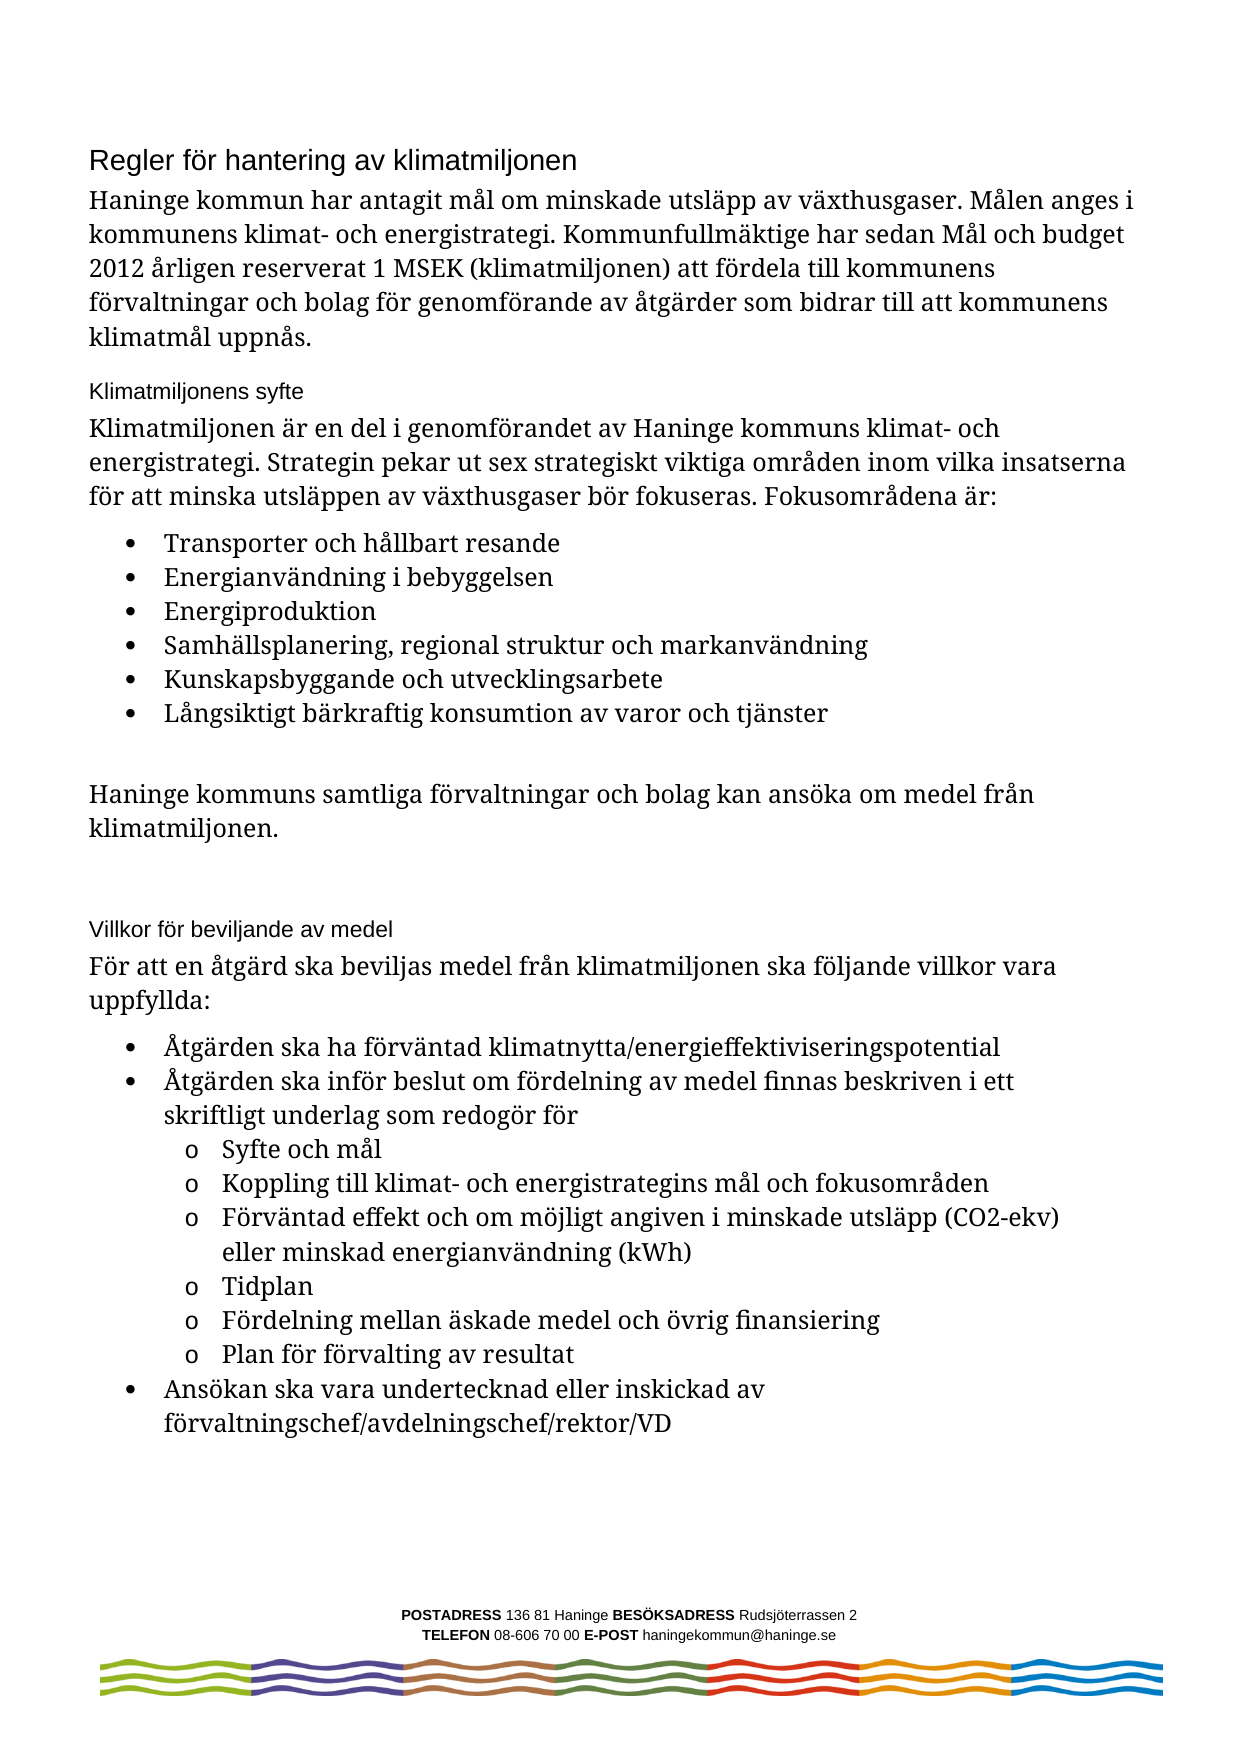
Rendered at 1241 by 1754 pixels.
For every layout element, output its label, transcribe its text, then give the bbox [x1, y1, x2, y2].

list Fördelning mellan äskade medel och övrig finansiering [184, 1303, 1098, 1337]
list Ansökan ska vara undertecknad eller inskickad av förvaltningschef/avdelningschef/rektor/VD [126, 1371, 1098, 1439]
list Åtgärden ska inför beslut om fördelning av medel finnas beskriven i ett skriftligt underlag som redogör för [126, 1063, 1098, 1132]
list Syfte och mål [184, 1132, 1098, 1166]
list Energianvändning i bebyggelsen [126, 559, 1098, 594]
list Transporter och hållbart resande [126, 526, 1098, 559]
list Koppling till klimat- och energistrategins mål och fokusområden [184, 1166, 1098, 1200]
subtitle Villkor för beviljande av medel [89, 916, 1152, 942]
list Förväntad effekt och om möjligt angiven i minskade utsläpp (CO2-ekv) eller minskad energianvändning (kWh) [184, 1200, 1098, 1268]
list Åtgärden ska ha förväntad klimatnytta/energieffektiviseringspotential [126, 1029, 1098, 1063]
text Haninge kommuns samtliga förvaltningar och bolag kan ansöka om medel från klimatmiljonen. [89, 776, 1152, 844]
text Haninge kommun har antagit mål om minskade utsläpp av växthusgaser. Målen anges i kommunens klimat- och energistrategi. Kommunfullmäktige har sedan Mål och budget 2012 årligen reserverat 1 MSEK (klimatmiljonen) att fördela till kommunens förvaltningar och bolag för genomförande av åtgärder som bidrar till att kommunens klimatmål uppnås. [89, 183, 1152, 353]
text Klimatmiljonen är en del i genomförandet av Haninge kommuns klimat- och energistrategi. Strategin pekar ut sex strategiskt viktiga områden inom vilka insatserna för att minska utsläppen av växthusgaser bör fokuseras. Fokusområdena är: [89, 411, 1152, 513]
list Tidplan [184, 1268, 1098, 1303]
list Energiproduktion [126, 594, 1098, 628]
subtitle Klimatmiljonens syfte [89, 378, 1152, 404]
picture [100, 1659, 1163, 1696]
list Långsiktigt bärkraftig konsumtion av varor och tjänster [126, 696, 1098, 730]
list Kunskapsbyggande och utvecklingsarbete [126, 662, 1098, 696]
list Samhällsplanering, regional struktur och markanvändning [126, 628, 1098, 662]
text För att en åtgärd ska beviljas medel från klimatmiljonen ska följande villkor vara uppfyllda: [89, 949, 1152, 1017]
list Plan för förvalting av resultat [184, 1337, 1098, 1371]
